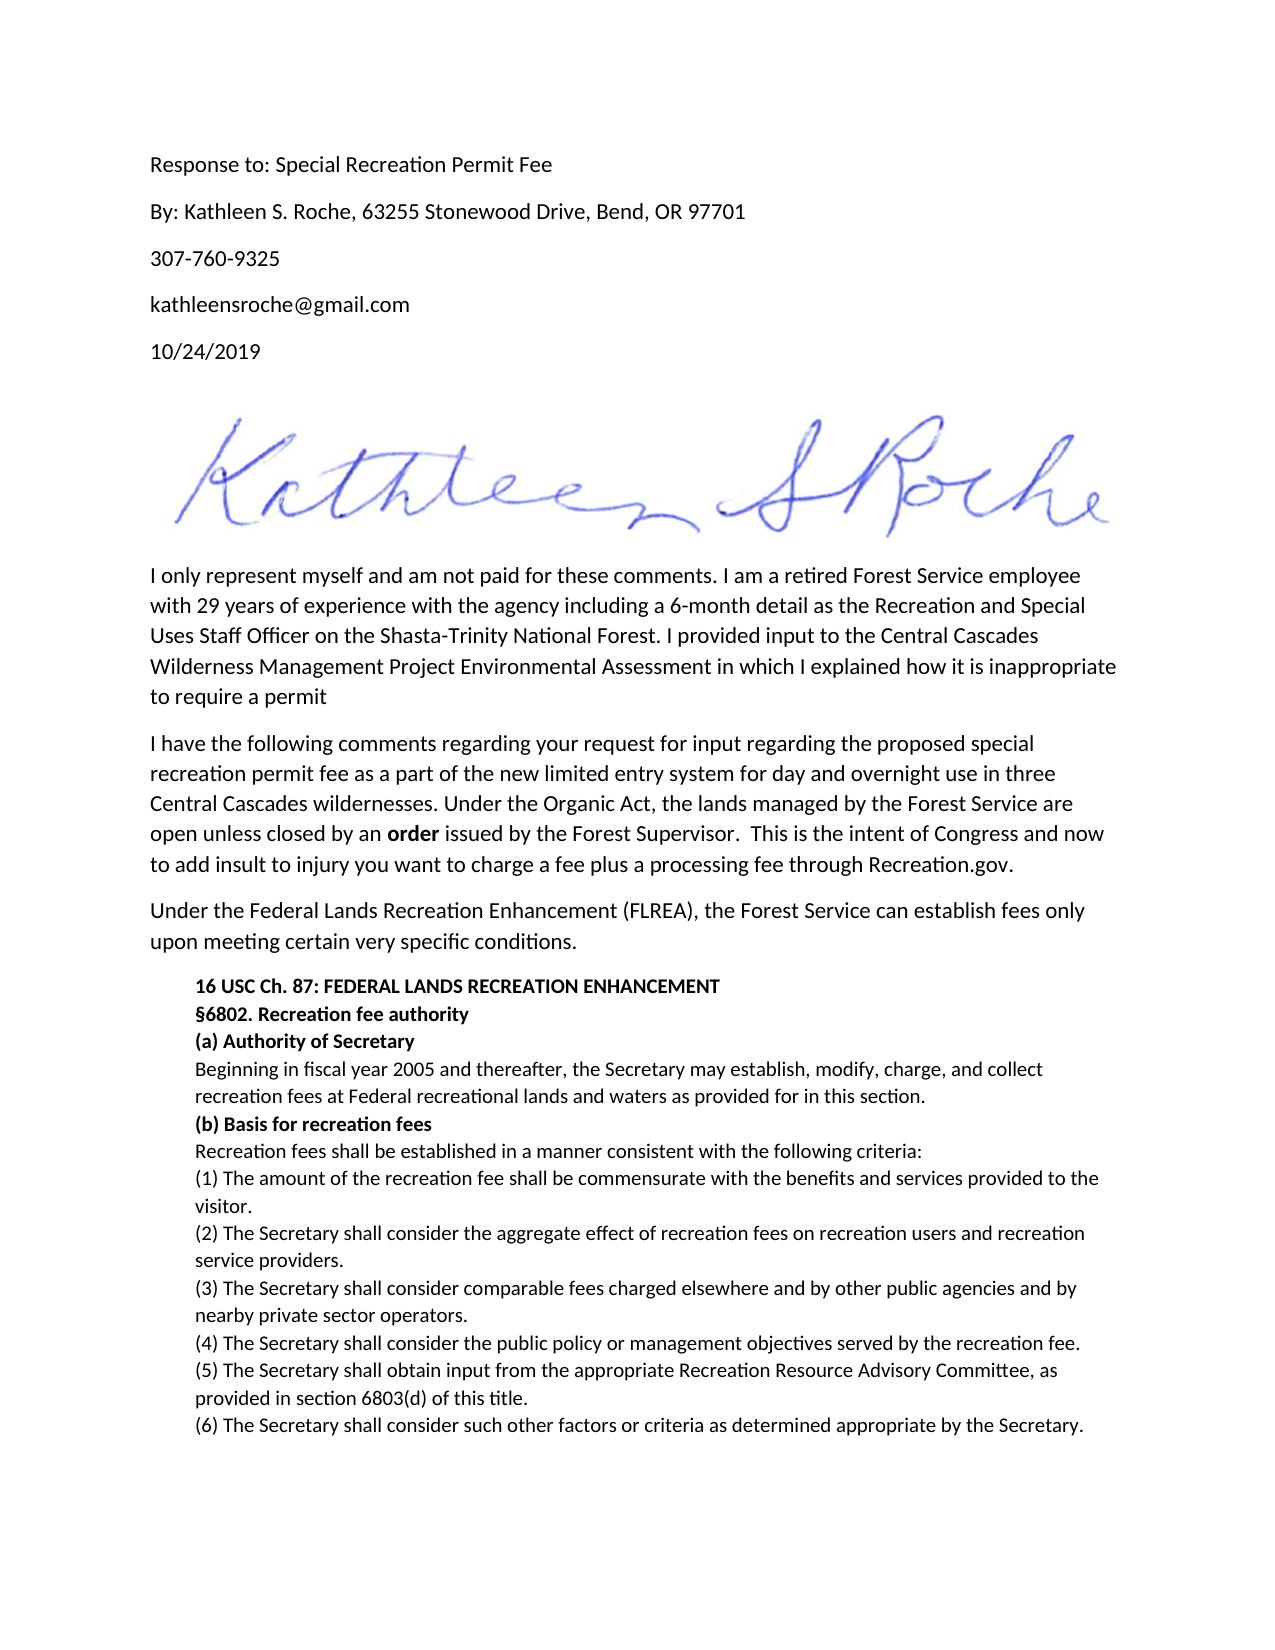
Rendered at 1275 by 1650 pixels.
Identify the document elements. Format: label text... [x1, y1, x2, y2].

text (1) The amount of the recreation fee shall be commensurate with the benefits and services provided to the visitor. [195, 1166, 1125, 1218]
text Response to: Special Recreation Permit Fee [150, 150, 1125, 178]
text (5) The Secretary shall obtain input from the appropriate Recreation Resource Advisory Committee, as provided in section 6803(d) of this title. [195, 1357, 1125, 1410]
text 16 USC Ch. 87: FEDERAL LANDS RECREATION ENHANCEMENT [195, 974, 1125, 999]
text I only represent myself and am not paid for these comments. I am a retired Forest Service employee with 29 years of experience with the agency including a 6-month detail as the Recreation and Special Uses Staff Officer on the Shasta-Trinity National Forest. I provided input to the Central Cascades Wilderness Management Project Environmental Assessment in which I explained how it is inappropriate to require a permit [150, 561, 1125, 710]
text 307-760-9325 [150, 244, 1125, 272]
text I have the following comments regarding your request for input regarding the proposed special recreation permit fee as a part of the new limited entry system for day and overnight use in three Central Cascades wildernesses. Under the Organic Act, the lands managed by the Forest Service are open unless closed by an order issued by the Forest Supervisor. This is the intent of Congress and now to add insult to injury you want to charge a fee plus a processing fee through Recreation.gov. [150, 729, 1125, 878]
text Beginning in fiscal year 2005 and thereafter, the Secretary may establish, modify, charge, and collect recreation fees at Federal recreational lands and waters as provided for in this section. [195, 1056, 1125, 1109]
text (4) The Secretary shall consider the public policy or management objectives served by the recreation fee. [195, 1330, 1125, 1355]
text kathleensroche@gmail.com [150, 291, 1125, 319]
text Under the Federal Lands Recreation Enhancement (FLREA), the Forest Service can establish fees only upon meeting certain very specific conditions. [150, 897, 1125, 955]
text 10/24/2019 [150, 337, 1125, 366]
text (3) The Secretary shall consider comparable fees charged elsewhere and by other public agencies and by nearby private sector operators. [195, 1275, 1125, 1328]
text (a) Authority of Secretary [195, 1028, 1125, 1054]
text §6802. Recreation fee authority [195, 1001, 1125, 1027]
picture [150, 384, 1125, 543]
text By: Kathleen S. Roche, 63255 Stonewood Drive, Bend, OR 97701 [150, 197, 1125, 225]
text (6) The Secretary shall consider such other factors or criteria as determined appropriate by the Secretary. [195, 1412, 1125, 1437]
text Recreation fees shall be established in a manner consistent with the following criteria: [195, 1138, 1125, 1163]
text (2) The Secretary shall consider the aggregate effect of recreation fees on recreation users and recreation service providers. [195, 1220, 1125, 1273]
text (b) Basis for recreation fees [195, 1111, 1125, 1136]
